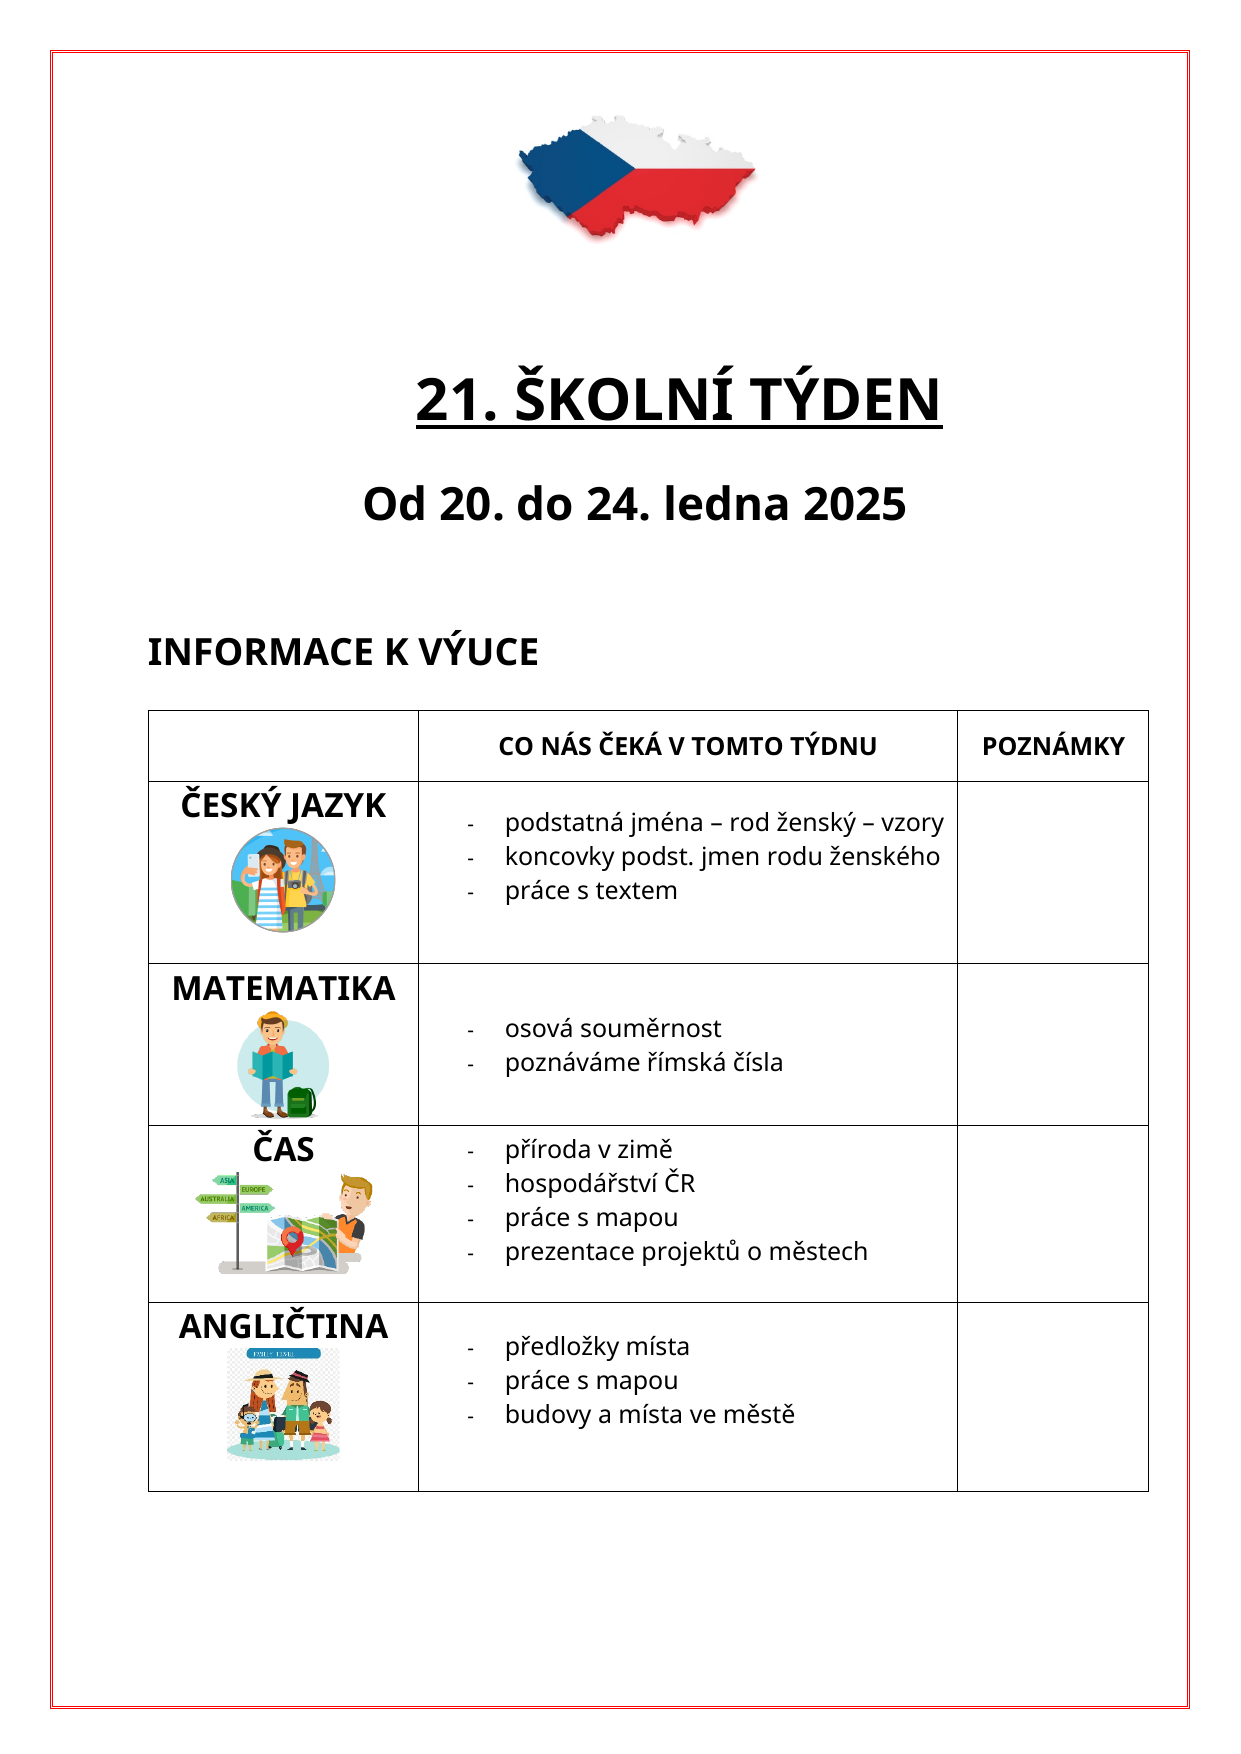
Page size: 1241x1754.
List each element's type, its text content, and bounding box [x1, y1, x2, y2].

table_cell ČAS [149, 1126, 418, 1302]
text 21. ŠKOLNÍ TÝDEN [236, 358, 1122, 437]
table_header [149, 711, 418, 781]
table_cell [958, 1126, 1148, 1302]
table_header POZNÁMKY [958, 711, 1148, 781]
table_cell [958, 964, 1148, 1125]
table_cell předložky místa práce s mapou budovy a místa ve městě [419, 1303, 957, 1491]
table_header CO NÁS ČEKÁ V TOMTO TÝDNU [419, 711, 957, 781]
table_cell příroda v zimě hospodářství ČR práce s mapou prezentace projektů o městech [419, 1126, 957, 1302]
table_cell ANGLIČTINA [149, 1303, 418, 1491]
picture [231, 827, 336, 933]
picture [227, 1348, 340, 1461]
picture [492, 75, 778, 279]
text Od 20. do 24. ledna 2025 [148, 472, 1122, 534]
table_cell MATEMATIKA [149, 964, 418, 1125]
table_cell [958, 782, 1148, 963]
table_cell ČESKÝ JAZYK [149, 782, 418, 963]
text INFORMACE K VÝUCE [148, 625, 1122, 676]
picture [194, 1171, 373, 1276]
picture [231, 1009, 335, 1119]
table_cell [958, 1303, 1148, 1491]
table_cell osová souměrnost poznáváme římská čísla [419, 964, 957, 1125]
table_cell podstatná jména – rod ženský – vzory koncovky podst. jmen rodu ženského práce s textem [419, 782, 957, 963]
